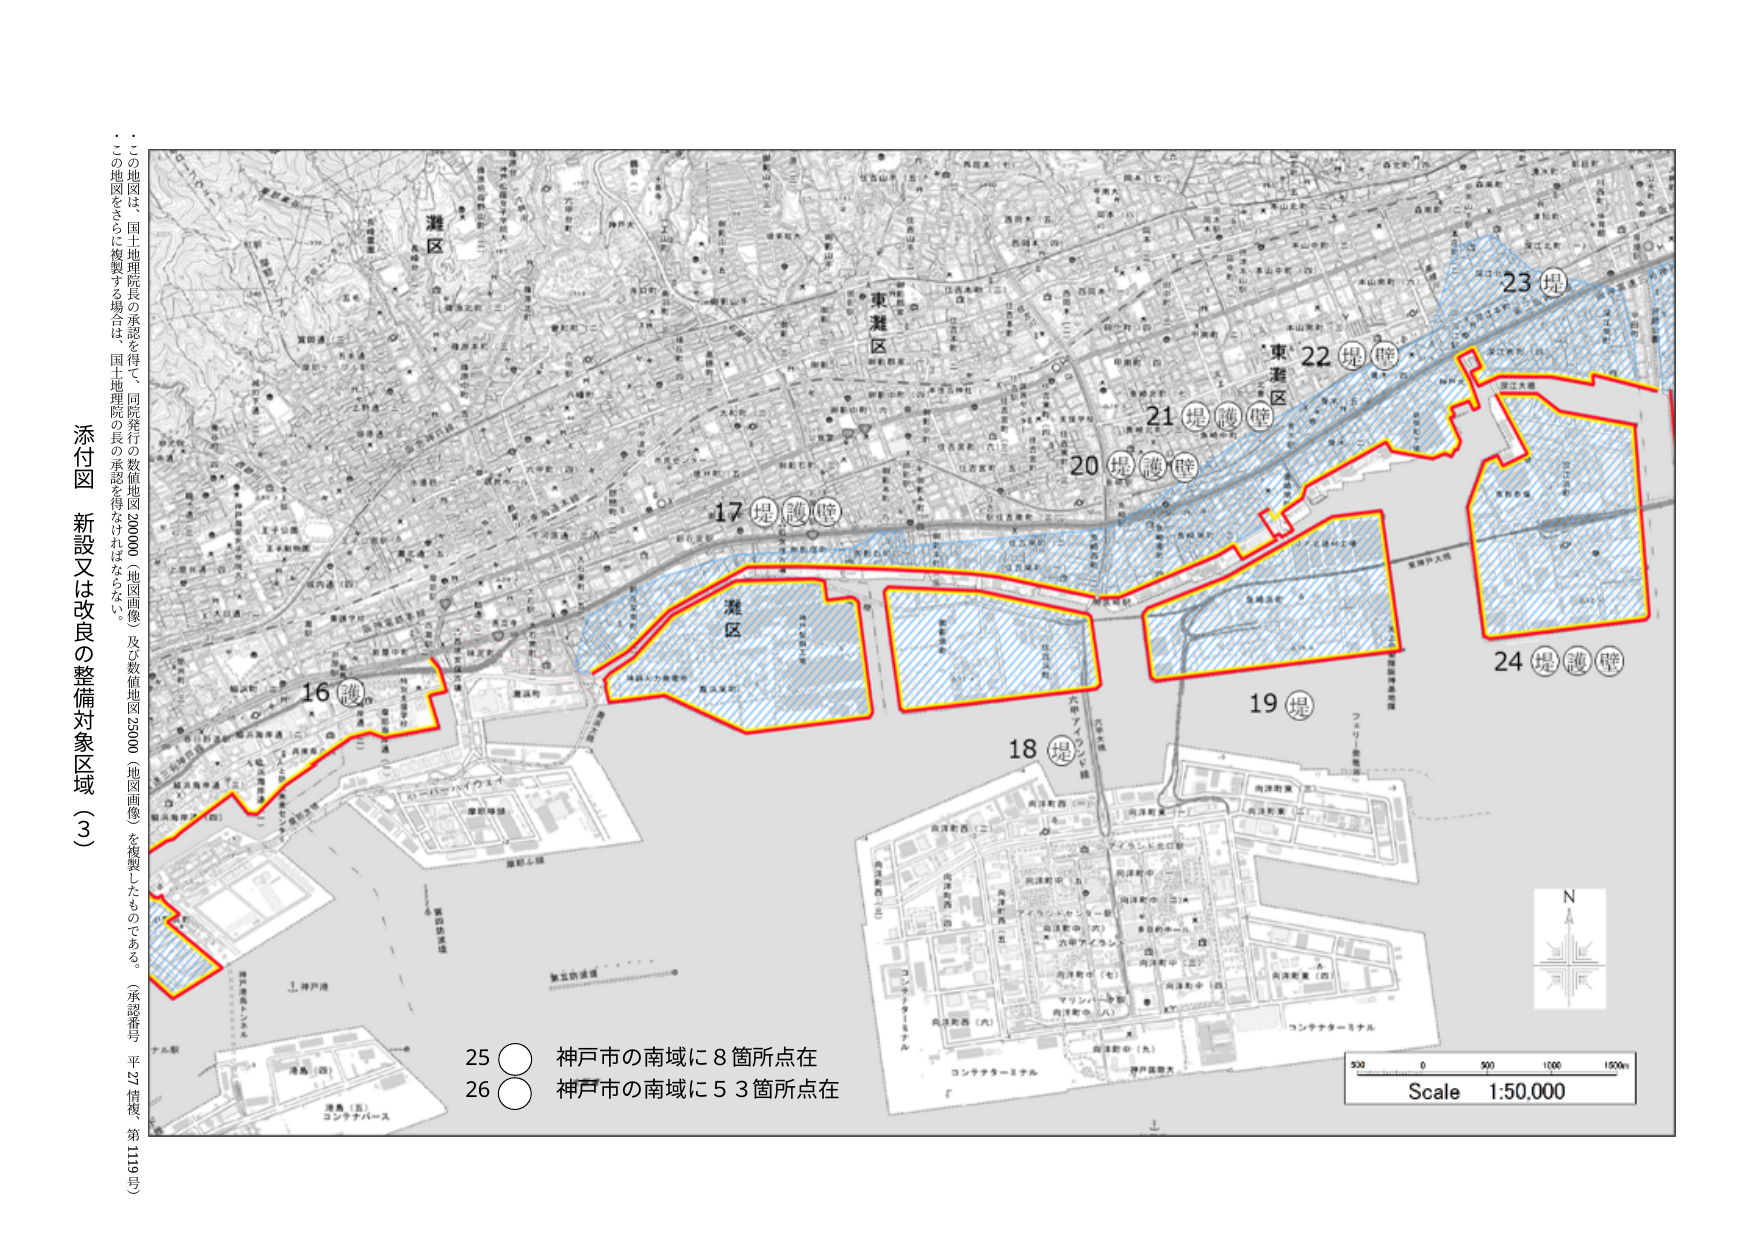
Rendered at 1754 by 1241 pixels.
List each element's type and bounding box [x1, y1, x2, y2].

picture [148, 149, 1676, 1137]
